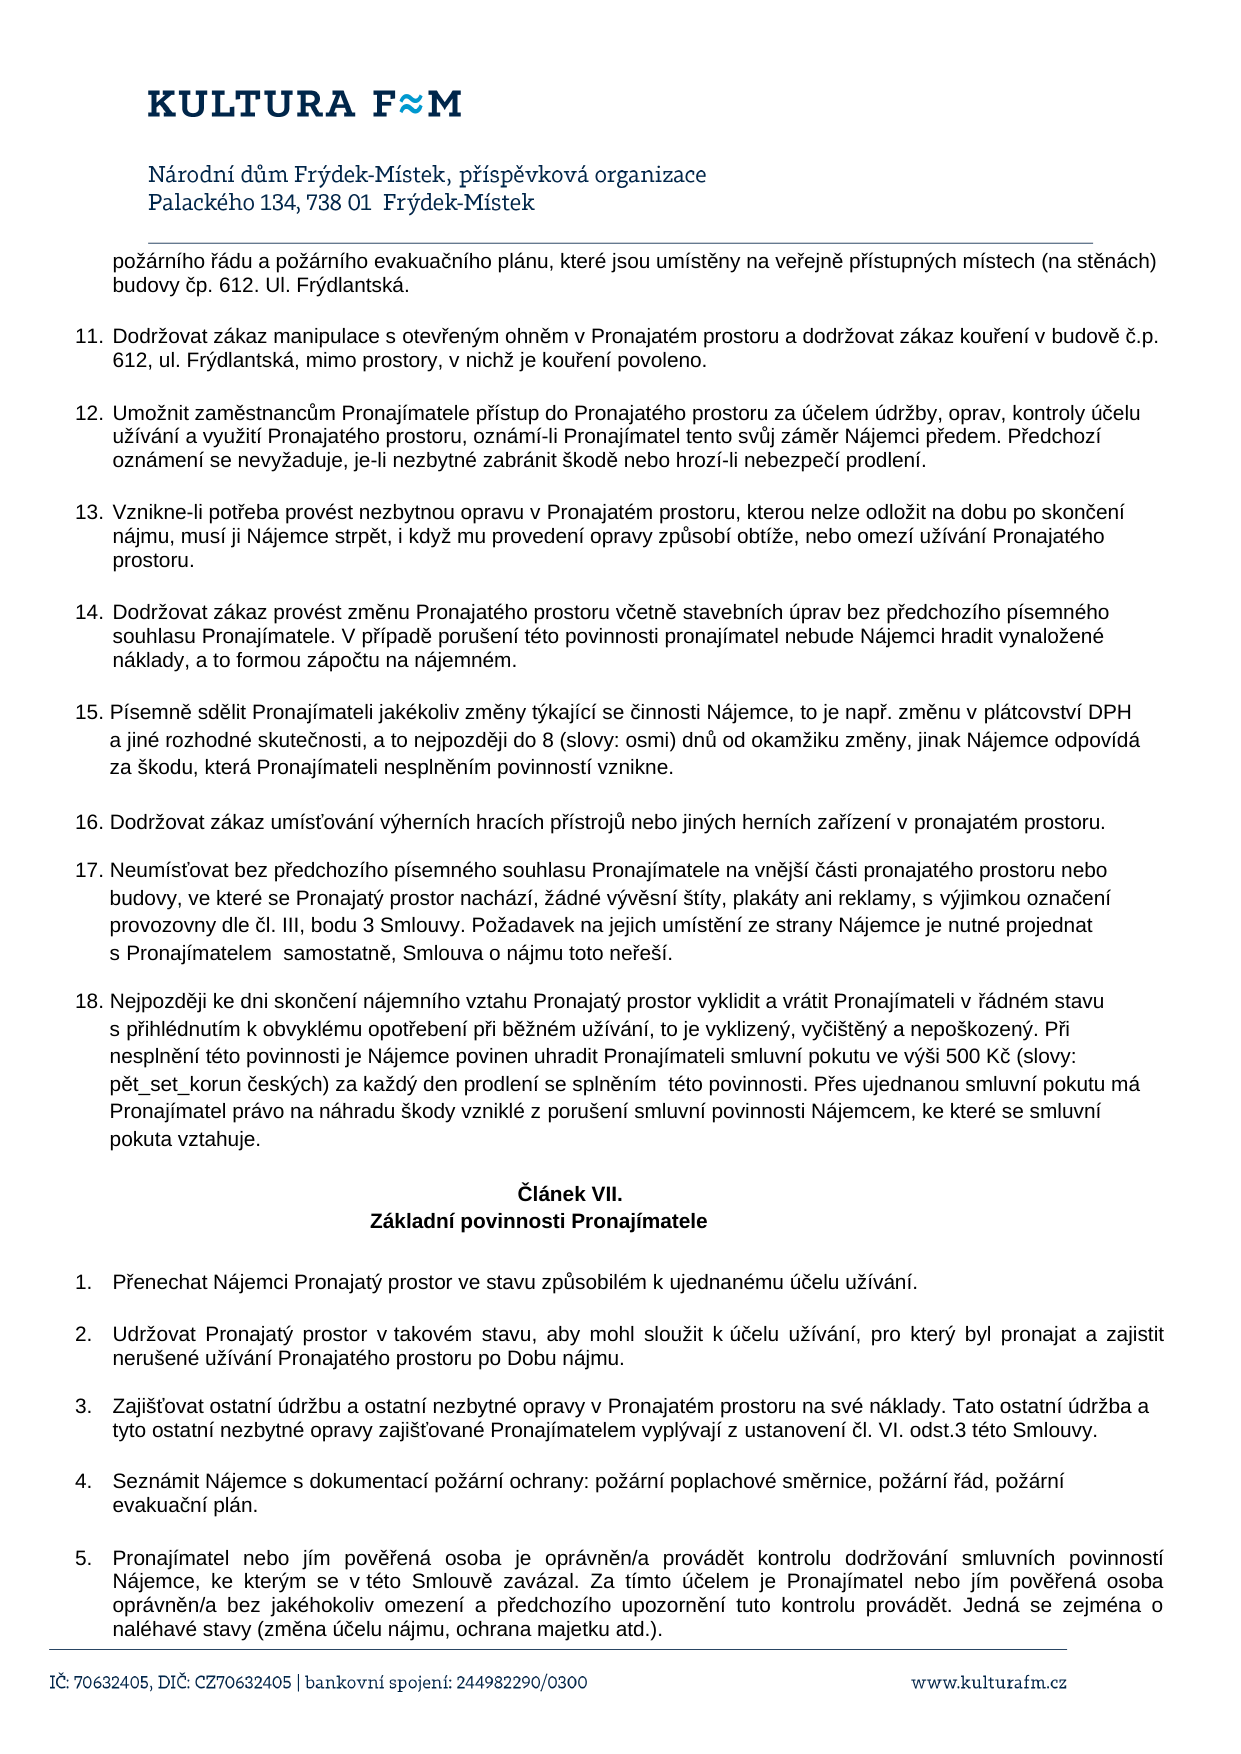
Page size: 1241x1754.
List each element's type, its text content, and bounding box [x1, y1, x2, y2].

list Pronajímatel nebo jím pověřená osoba je oprávněn/a provádět kontrolu dodržování smluvních povinností Nájemce, ke kterým se v této Smlouvě zavázal. Za tímto účelem je Pronajímatel nebo jím pověřená osoba oprávněn/a bez jakéhokoliv omezení a předchozího upozornění tuto kontrolu provádět. Jedná se zejména o naléhavé stavy (změna účelu nájmu, ochrana majetku atd.). [75, 1545, 1165, 1641]
list Dodržovat zákaz provést změnu Pronajatého prostoru včetně stavebních úprav bez předchozího písemného souhlasu Pronajímatele. V případě porušení této povinnosti pronajímatel nebude Nájemci hradit vynaložené náklady, a to formou zápočtu na nájemném. [75, 600, 1165, 700]
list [75, 102, 1165, 324]
list Přenechat Nájemci Pronajatý prostor ve stavu způsobilém k ujednanému účelu užívání. [75, 1269, 1165, 1321]
text 17. Neumísťovat bez předchozího písemného souhlasu Pronajímatele na vnější části pronajatého prostoru nebo budovy, ve které se Pronajatý prostor nachází, žádné vývěsní štíty, plakáty ani reklamy, s výjimkou označení provozovny dle čl. III, bodu 3 Smlouvy. Požadavek na jejich umístění ze strany Nájemce je nutné projednat s Pronajímatelem samostatně, Smlouva o nájmu toto neřeší. [75, 858, 1165, 965]
list Udržovat Pronajatý prostor v takovém stavu, aby mohl sloužit k účelu užívání, pro který byl pronajat a zajistit nerušené užívání Pronajatého prostoru po Dobu nájmu. [75, 1321, 1165, 1369]
list Vznikne-li potřeba provést nezbytnou opravu v Pronajatém prostoru, kterou nelze odložit na dobu po skončení nájmu, musí ji Nájemce strpět, i když mu provedení opravy způsobí obtíže, nebo omezí užívání Pronajatého prostoru. [75, 500, 1165, 600]
text 15. Písemně sdělit Pronajímateli jakékoliv změny týkající se činnosti Nájemce, to je např. změnu v plátcovství DPH a jiné rozhodné skutečnosti, a to nejpozději do 8 (slovy: osmi) dnů od okamžiku změny, jinak Nájemce odpovídá za škodu, která Pronajímateli nesplněním povinností vznikne. 16. Dodržovat zákaz umísťování výherních hracích přístrojů nebo jiných herních zařízení v pronajatém prostoru. [75, 700, 1165, 834]
picture [0, 0, 1241, 249]
list Umožnit zaměstnancům Pronajímatele přístup do Pronajatého prostoru za účelem údržby, oprav, kontroly účelu užívání a využití Pronajatého prostoru, oznámí-li Pronajímatel tento svůj záměr Nájemci předem. Předchozí oznámení se nevyžaduje, je-li nezbytné zabránit škodě nebo hrozí-li nebezpečí prodlení. [75, 400, 1165, 500]
list Zajišťovat ostatní údržbu a ostatní nezbytné opravy v Pronajatém prostoru na své náklady. Tato ostatní údržba a tyto ostatní nezbytné opravy zajišťované Pronajímatelem vyplývají z ustanovení čl. VI. odst.3 této Smlouvy. [75, 1393, 1165, 1469]
list Seznámit Nájemce s dokumentací požární ochrany: požární poplachové směrnice, požární řád, požární evakuační plán. [75, 1469, 1165, 1545]
picture [8, 1643, 1093, 1753]
text 18. Nejpozději ke dni skončení nájemního vztahu Pronajatý prostor vyklidit a vrátit Pronajímateli v řádném stavu s přihlédnutím k obvyklému opotřebení při běžném užívání, to je vyklizený, vyčištěný a nepoškozený. Při nesplnění této povinnosti je Nájemce povinen uhradit Pronajímateli smluvní pokutu ve výši 500 Kč (slovy: pět_set_korun českých) za každý den prodlení se splněním této povinnosti. Přes ujednanou smluvní pokutu má Pronajímatel právo na náhradu škody vzniklé z porušení smluvní povinnosti Nájemcem, ke které se smluvní pokuta vztahuje. Článek VII. [75, 989, 1165, 1206]
list Dodržovat zákaz manipulace s otevřeným ohněm v Pronajatém prostoru a dodržovat zákaz kouření v budově č.p. 612, ul. Frýdlantská, mimo prostory, v nichž je kouření povoleno. [75, 324, 1165, 400]
text Základní povinnosti Pronajímatele [296, 1209, 1165, 1265]
